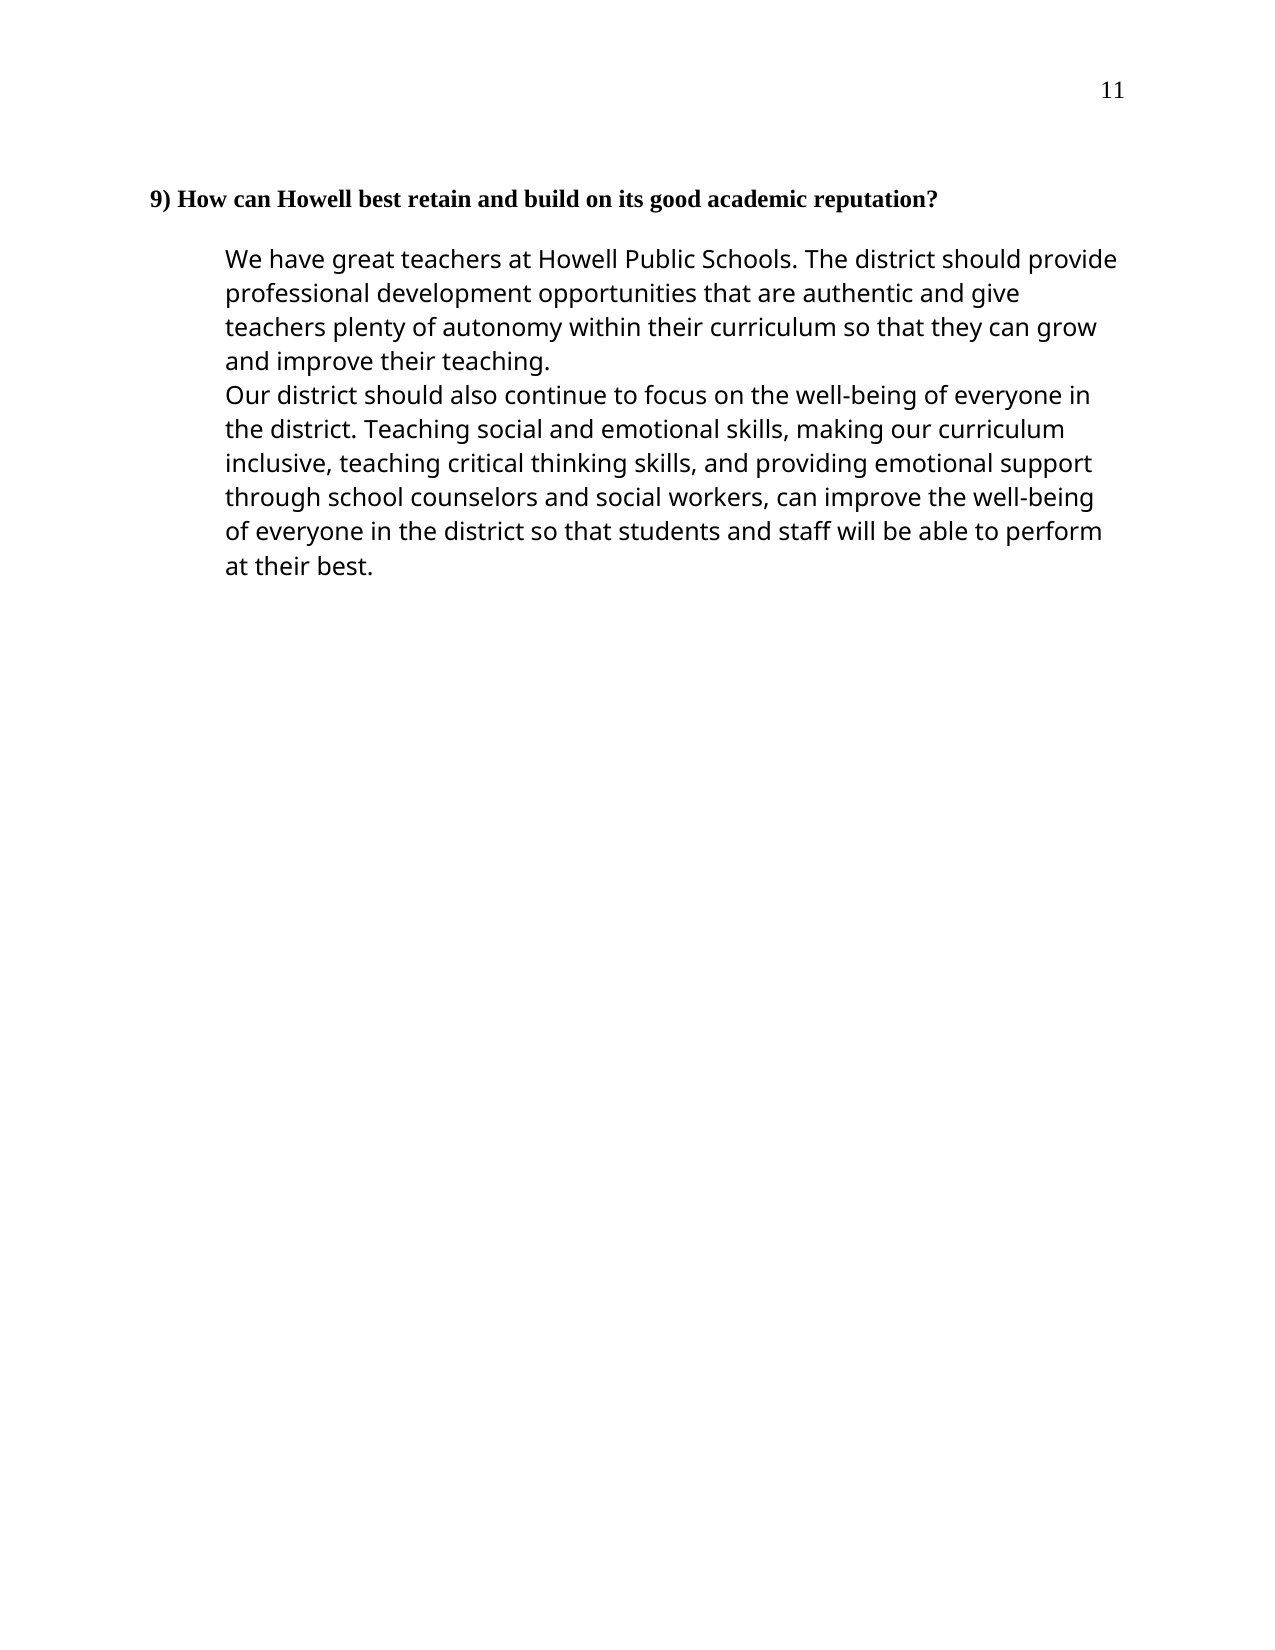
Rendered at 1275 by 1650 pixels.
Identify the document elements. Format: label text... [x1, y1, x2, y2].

text We have great teachers at Howell Public Schools. The district should provide professional development opportunities that are authentic and give teachers plenty of autonomy within their curriculum so that they can grow and improve their teaching. [225, 242, 1125, 378]
text 9) How can Howell best retain and build on its good academic reputation? [150, 184, 1125, 213]
text Our district should also continue to focus on the well-being of everyone in the district. Teaching social and emotional skills, making our curriculum inclusive, teaching critical thinking skills, and providing emotional support through school counselors and social workers, can improve the well-being of everyone in the district so that students and staff will be able to perform at their best. [225, 378, 1125, 582]
